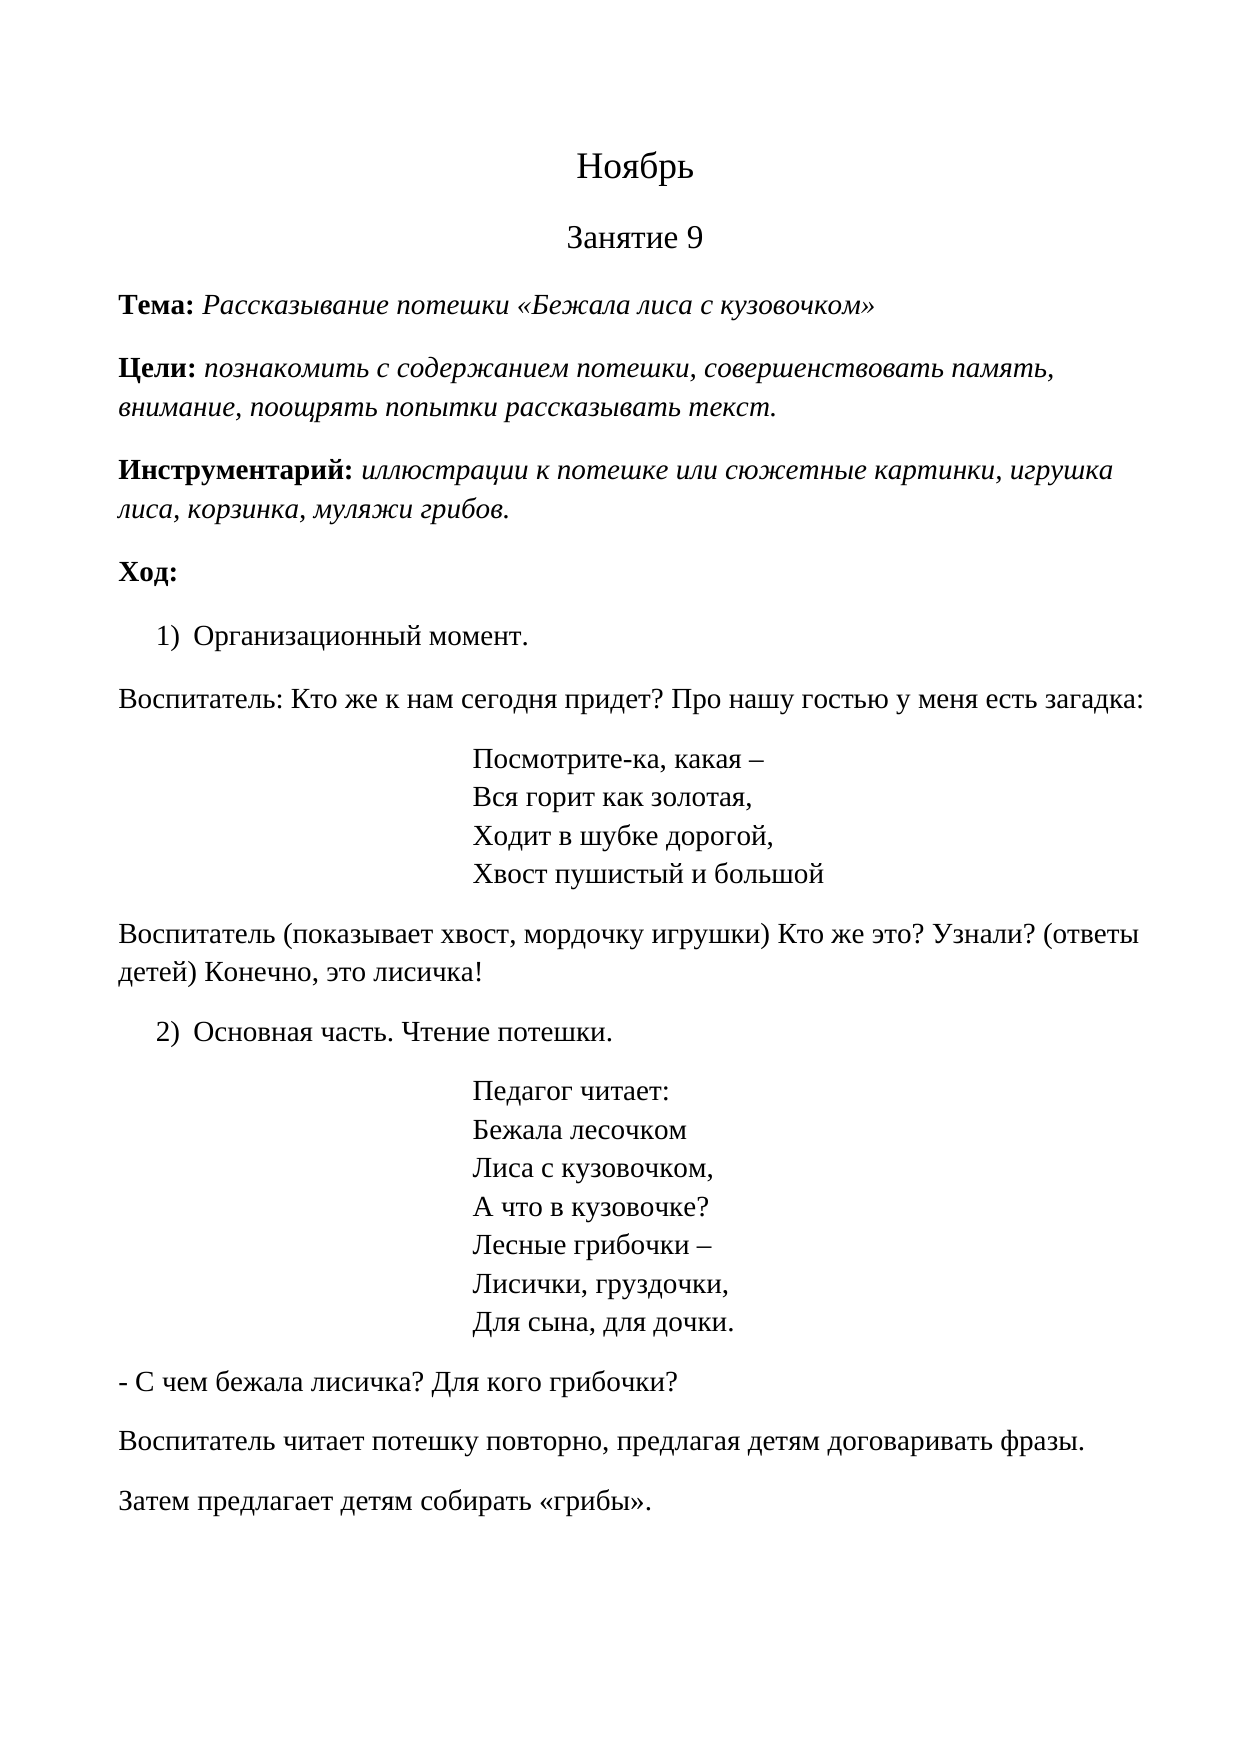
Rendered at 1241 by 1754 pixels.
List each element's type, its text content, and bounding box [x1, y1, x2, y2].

text Воспитатель (показывает хвост, мордочку игрушки) Кто же это? Узнали? (ответы детей) Конечно, это лисичка! [118, 916, 1152, 988]
text Для сына, для дочки. [472, 1304, 1152, 1338]
text Занятие 9 [118, 218, 1152, 256]
text Тема: Рассказывание потешки «Бежала лиса с кузовочком» [118, 287, 1152, 320]
text Посмотрите-ка, какая – [472, 741, 1152, 774]
text Хвост пушистый и большой [472, 857, 1152, 890]
text Педагог читает: [472, 1073, 1152, 1107]
text Цели: познакомить с содержанием потешки, совершенствовать память, внимание, поощрять попытки рассказывать текст. [118, 350, 1152, 422]
text - С чем бежала лисичка? Для кого грибочки? [118, 1364, 1152, 1397]
text Вся горит как золотая, [472, 779, 1152, 813]
text Затем предлагает детям собирать «грибы». [118, 1483, 1152, 1516]
text Лесные грибочки – [472, 1227, 1152, 1261]
list Основная часть. Чтение потешки. [156, 1014, 1152, 1047]
text Ходит в шубке дорогой, [472, 818, 1152, 852]
text Ноябрь [118, 143, 1152, 186]
text Воспитатель читает потешку повторно, предлагая детям договаривать фразы. [118, 1423, 1152, 1457]
text Ход: [118, 554, 1152, 588]
text Бежала лесочком [472, 1112, 1152, 1145]
text Лиса с кузовочком, [472, 1150, 1152, 1184]
text Инструментарий: иллюстрации к потешке или сюжетные картинки, игрушка лиса, корзинка, муляжи грибов. [118, 452, 1152, 524]
text Воспитатель: Кто же к нам сегодня придет? Про нашу гостью у меня есть загадка: [118, 682, 1152, 715]
text А что в кузовочке? [472, 1189, 1152, 1222]
text Лисички, груздочки, [472, 1266, 1152, 1299]
list Организационный момент. [156, 618, 1152, 652]
